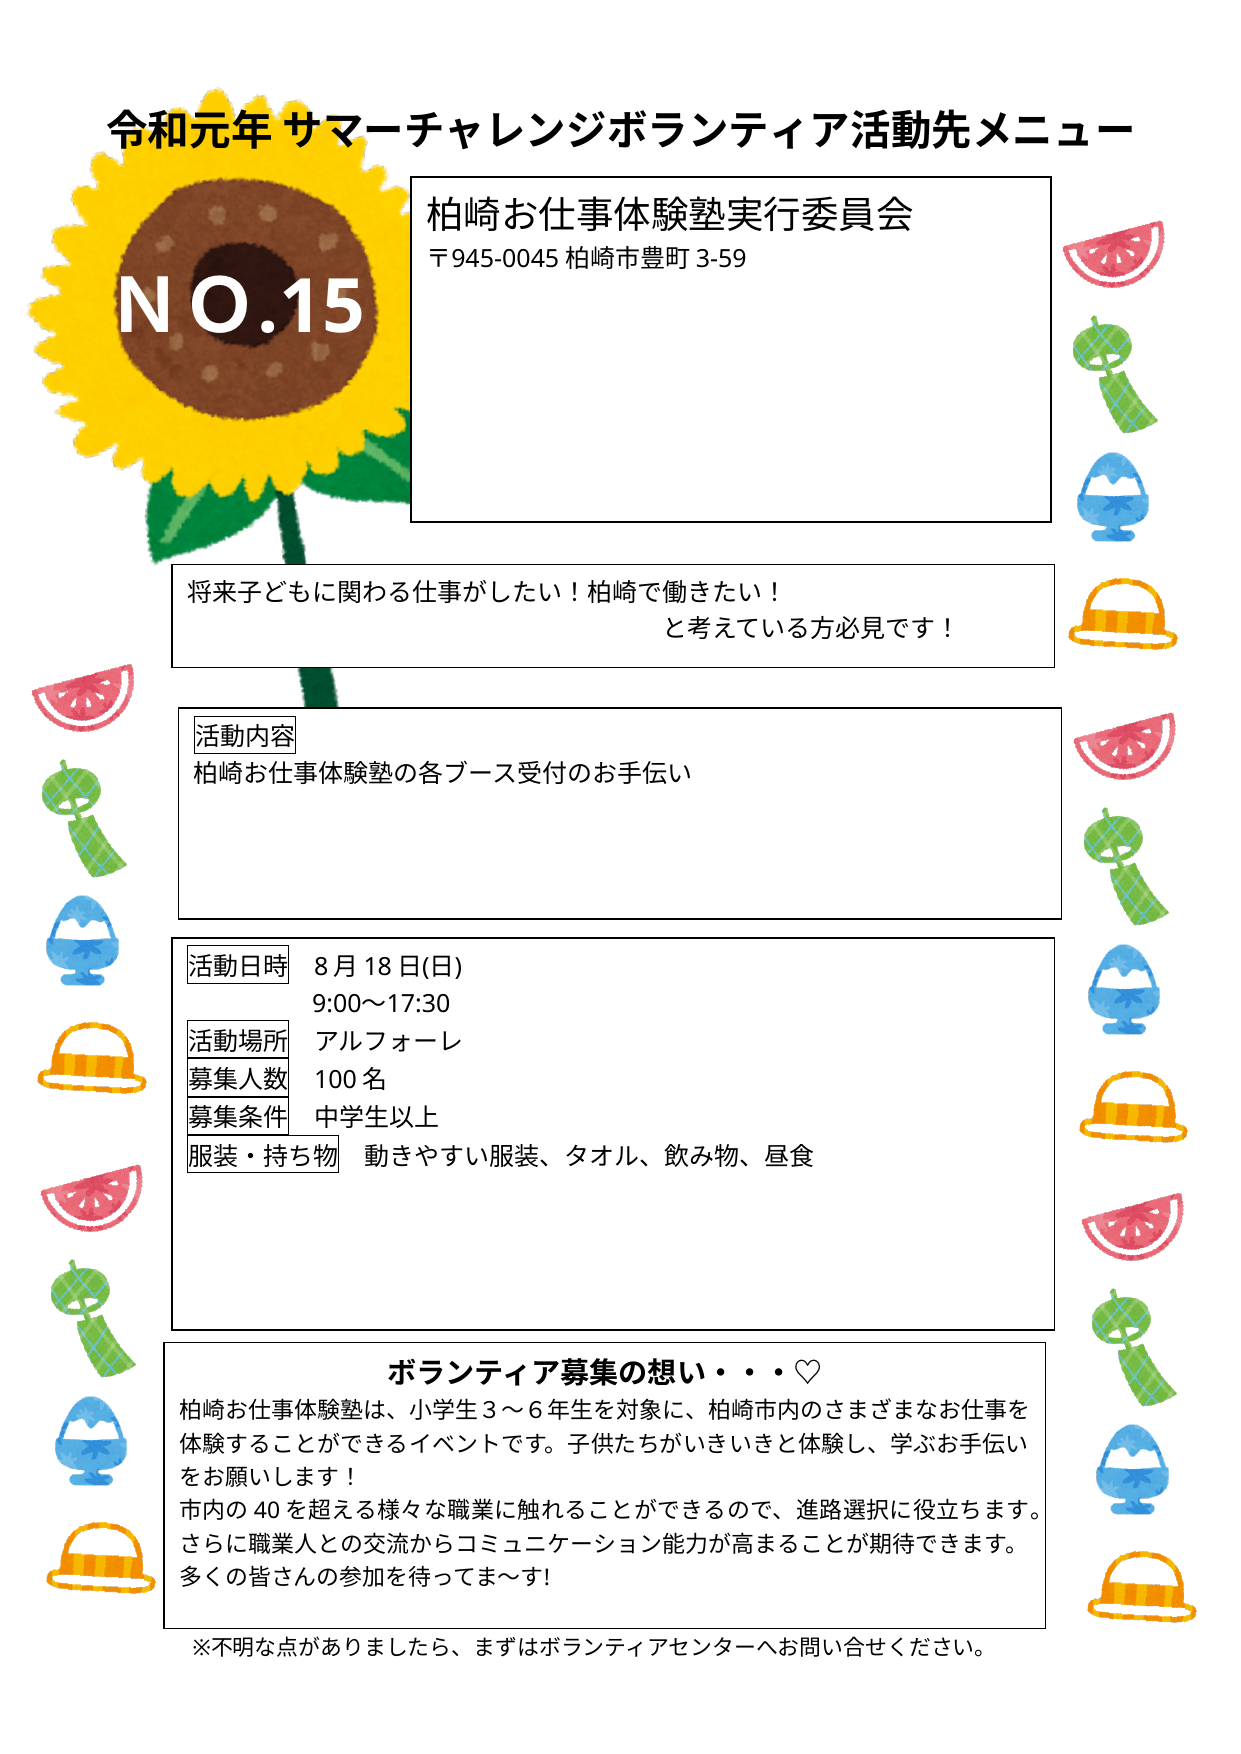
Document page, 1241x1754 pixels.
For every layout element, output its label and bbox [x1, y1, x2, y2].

picture [29, 887, 155, 1117]
picture [1060, 671, 1192, 931]
picture [0, 38, 590, 883]
picture [38, 1388, 164, 1617]
picture [1079, 1416, 1205, 1646]
picture [1049, 179, 1181, 439]
picture [1060, 444, 1186, 673]
picture [1068, 936, 1200, 1412]
picture [27, 1123, 159, 1383]
